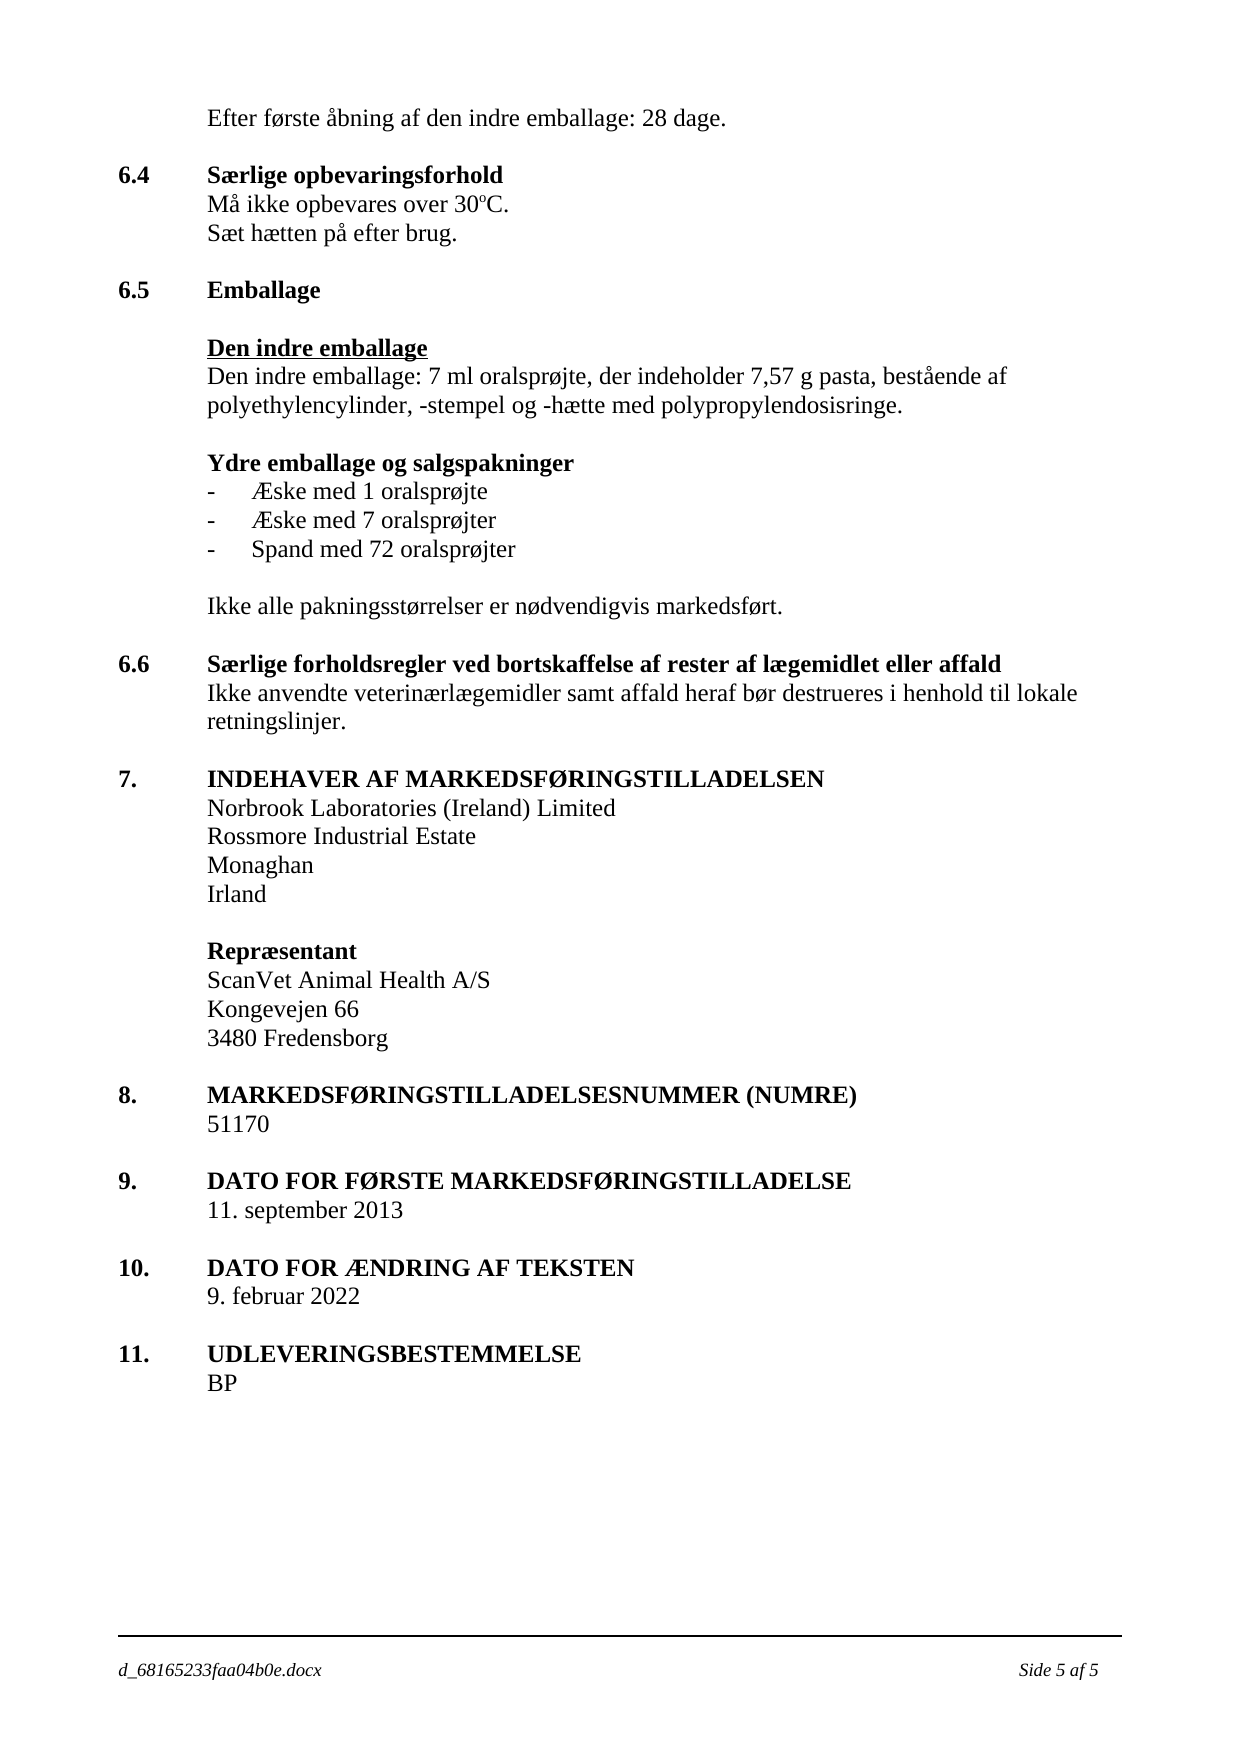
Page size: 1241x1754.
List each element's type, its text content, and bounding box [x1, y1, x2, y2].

text Ydre emballage og salgspakninger [118, 448, 1122, 476]
text Må ikke opbevares over 30oC. [118, 189, 1122, 218]
list Æske med 1 oralsprøjte [207, 476, 1122, 505]
text Ikke anvendte veterinærlægemidler samt affald heraf bør destrueres i henhold til lokale retningslinjer. [118, 678, 1122, 735]
text 10. DATO FOR ÆNDRING AF TEKSTEN [118, 1253, 1122, 1281]
text 7. INDEHAVER AF MARKEDSFØRINGSTILLADELSEN [118, 764, 1122, 793]
text Norbrook Laboratories (Ireland) Limited Rossmore Industrial Estate Monaghan Irland [207, 793, 1122, 908]
text BP [118, 1368, 1122, 1396]
text Ikke alle pakningsstørrelser er nødvendigvis markedsført. [118, 591, 1122, 620]
text ScanVet Animal Health A/S [207, 965, 1122, 994]
text Den indre emballage [118, 333, 1122, 361]
text Repræsentant [207, 936, 1122, 965]
list Spand med 72 oralsprøjter [207, 534, 1122, 563]
text 11. september 2013 [118, 1195, 1122, 1224]
text 9. februar 2022 [118, 1281, 1122, 1310]
list Æske med 7 oralsprøjter [207, 505, 1122, 534]
text Sæt hætten på efter brug. [118, 218, 1122, 246]
text 3480 Fredensborg [207, 1023, 1122, 1051]
text Kongevejen 66 [207, 994, 1122, 1023]
text 8. MARKEDSFØRINGSTILLADELSESNUMMER (NUMRE) [118, 1080, 1122, 1109]
text 9. DATO FOR FØRSTE MARKEDSFØRINGSTILLADELSE [118, 1166, 1122, 1195]
text 6.5 Emballage [118, 275, 1122, 304]
text Den indre emballage: 7 ml oralsprøjte, der indeholder 7,57 g pasta, bestående af polyethylencylinder, -stempel og -hætte med polypropylendosisringe. [118, 361, 1122, 419]
text 6.4 Særlige opbevaringsforhold [118, 160, 1122, 189]
text 11. UDLEVERINGSBESTEMMELSE [118, 1339, 1122, 1368]
text 6.6 Særlige forholdsregler ved bortskaffelse af rester af lægemidlet eller affald [118, 649, 1122, 678]
text 51170 [118, 1109, 1122, 1138]
text Efter første åbning af den indre emballage: 28 dage. [118, 103, 1122, 131]
